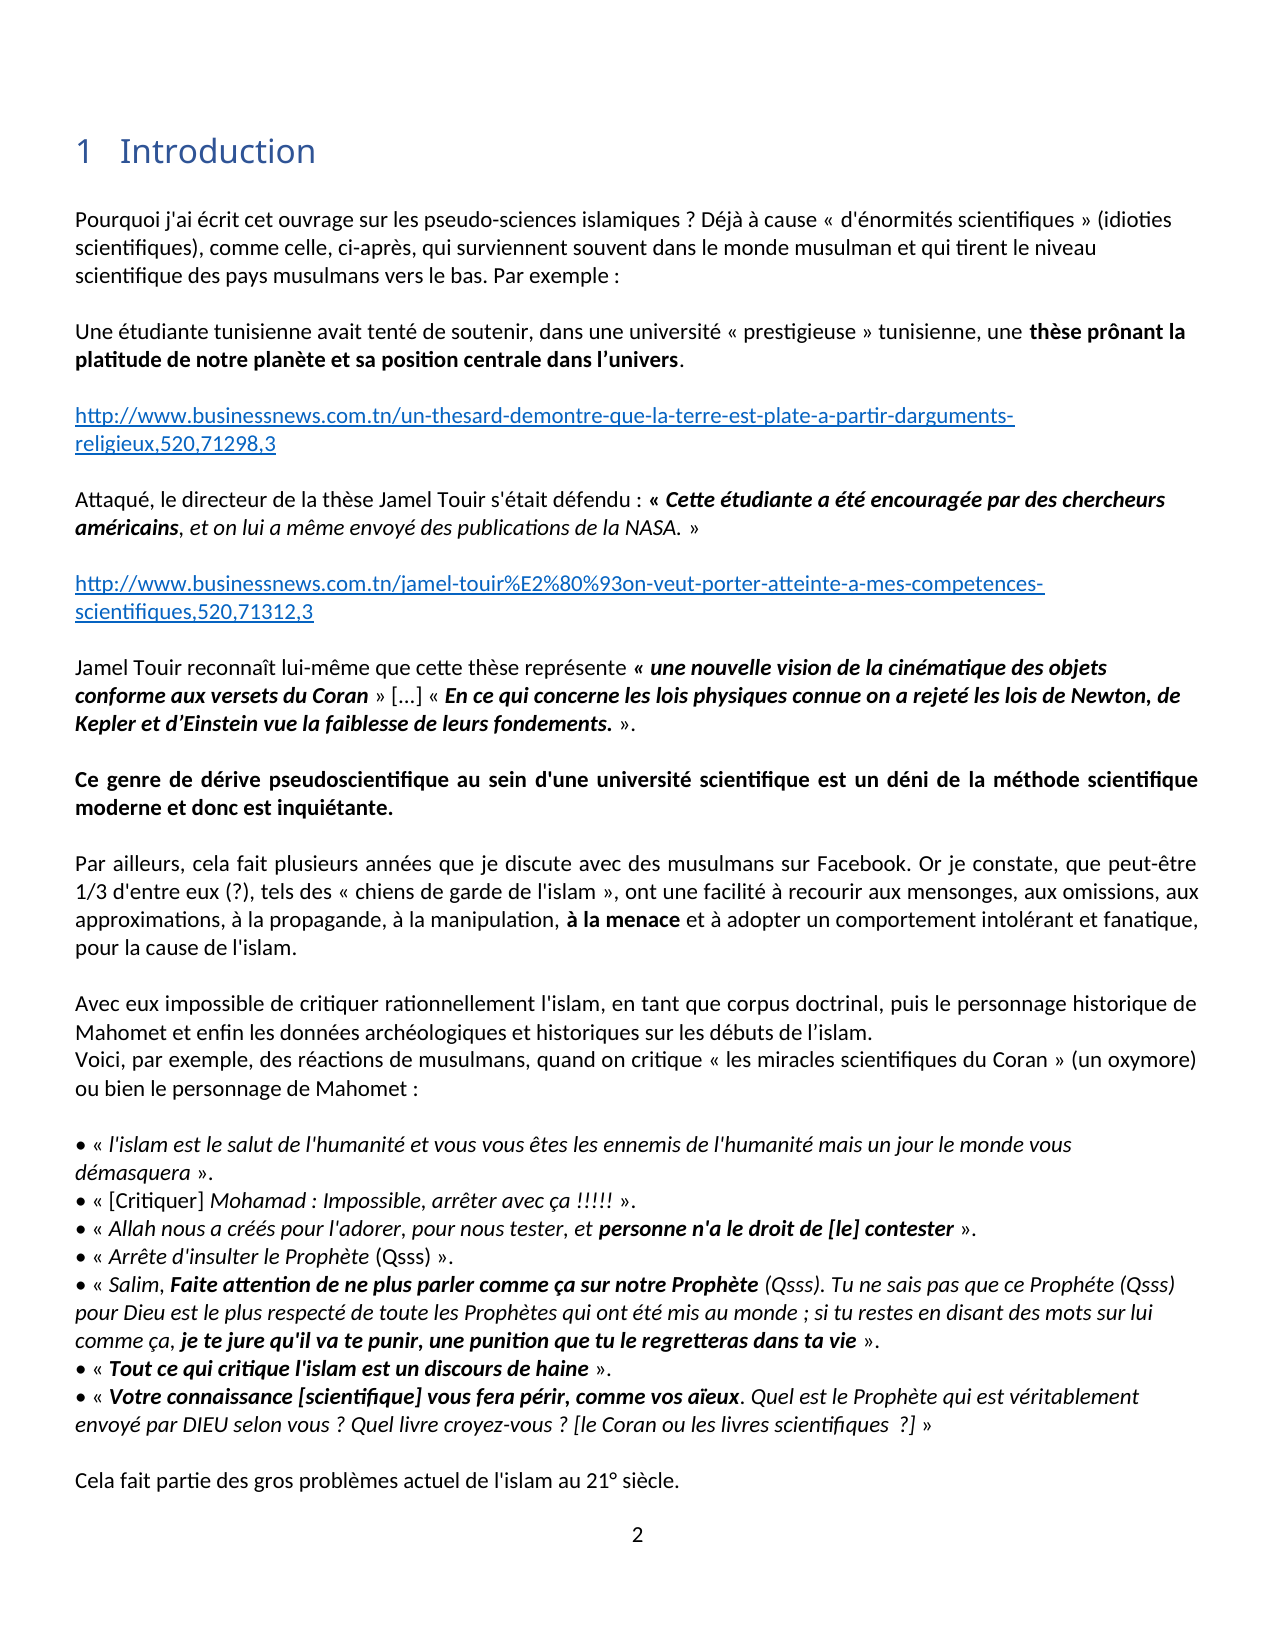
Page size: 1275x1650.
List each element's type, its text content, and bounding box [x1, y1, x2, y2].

text • « [Critiquer] Mohamad : Impossible, arrêter avec ça !!!!! ». [75, 1186, 1200, 1214]
text Attaqué, le directeur de la thèse Jamel Touir s'était défendu : « Cette étudiante a été encouragée par des chercheurs américains, et on lui a même envoyé des publications de la NASA. » [75, 485, 1200, 541]
text Une étudiante tunisienne avait tenté de soutenir, dans une université « prestigieuse » tunisienne, une thèse prônant la platitude de notre planète et sa position centrale dans l’univers. [75, 317, 1200, 373]
text Cela fait partie des gros problèmes actuel de l'islam au 21° siècle. [75, 1466, 1200, 1494]
text Voici, par exemple, des réactions de musulmans, quand on critique « les miracles scientifiques du Coran » (un oxymore) ou bien le personnage de Mahomet : [75, 1046, 1200, 1102]
text Avec eux impossible de critiquer rationnellement l'islam, en tant que corpus doctrinal, puis le personnage historique de Mahomet et enfin les données archéologiques et historiques sur les débuts de l’islam. [75, 989, 1200, 1046]
text Ce genre de dérive pseudoscientifique au sein d'une université scientifique est un déni de la méthode scientifique moderne et donc est inquiétante. [75, 765, 1200, 821]
text • « Votre connaissance [scientifique] vous fera périr, comme vos aïeux. Quel est le Prophète qui est véritablement envoyé par DIEU selon vous ? Quel livre croyez-vous ? [le Coran ou les livres scientifiques ?] » [75, 1382, 1200, 1438]
subtitle Introduction [75, 128, 1200, 173]
text • « Tout ce qui critique l'islam est un discours de haine ». [75, 1354, 1200, 1382]
text • « Allah nous a créés pour l'adorer, pour nous tester, et personne n'a le droit de [le] contester ». [75, 1214, 1200, 1242]
text http://www.businessnews.com.tn/un-thesard-demontre-que-la-terre-est-plate-a-partir-darguments-religieux,520,71298,3 [75, 401, 1200, 457]
text • « Arrête d'insulter le Prophète (Qsss) ». [75, 1242, 1200, 1270]
text • « l'islam est le salut de l'humanité et vous vous êtes les ennemis de l'humanité mais un jour le monde vous démasquera ». [75, 1130, 1200, 1186]
text http://www.businessnews.com.tn/jamel-touir%E2%80%93on-veut-porter-atteinte-a-mes-competences-scientifiques,520,71312,3 [75, 569, 1200, 625]
text Jamel Touir reconnaît lui-même que cette thèse représente « une nouvelle vision de la cinématique des objets conforme aux versets du Coran » [...] « En ce qui concerne les lois physiques connue on a rejeté les lois de Newton, de Kepler et d’Einstein vue la faiblesse de leurs fondements. ». [75, 653, 1200, 737]
text • « Salim, Faite attention de ne plus parler comme ça sur notre Prophète (Qsss). Tu ne sais pas que ce Prophéte (Qsss) pour Dieu est le plus respecté de toute les Prophètes qui ont été mis au monde ; si tu restes en disant des mots sur lui comme ça, je te jure qu'il va te punir, une punition que tu le regretteras dans ta vie ». [75, 1270, 1200, 1354]
text Par ailleurs, cela fait plusieurs années que je discute avec des musulmans sur Facebook. Or je constate, que peut-être 1/3 d'entre eux (?), tels des « chiens de garde de l'islam », ont une facilité à recourir aux mensonges, aux omissions, aux approximations, à la propagande, à la manipulation, à la menace et à adopter un comportement intolérant et fanatique, pour la cause de l'islam. [75, 849, 1200, 962]
text Pourquoi j'ai écrit cet ouvrage sur les pseudo-sciences islamiques ? Déjà à cause « d'énormités scientifiques » (idioties scientifiques), comme celle, ci-après, qui surviennent souvent dans le monde musulman et qui tirent le niveau scientifique des pays musulmans vers le bas. Par exemple : [75, 205, 1200, 289]
